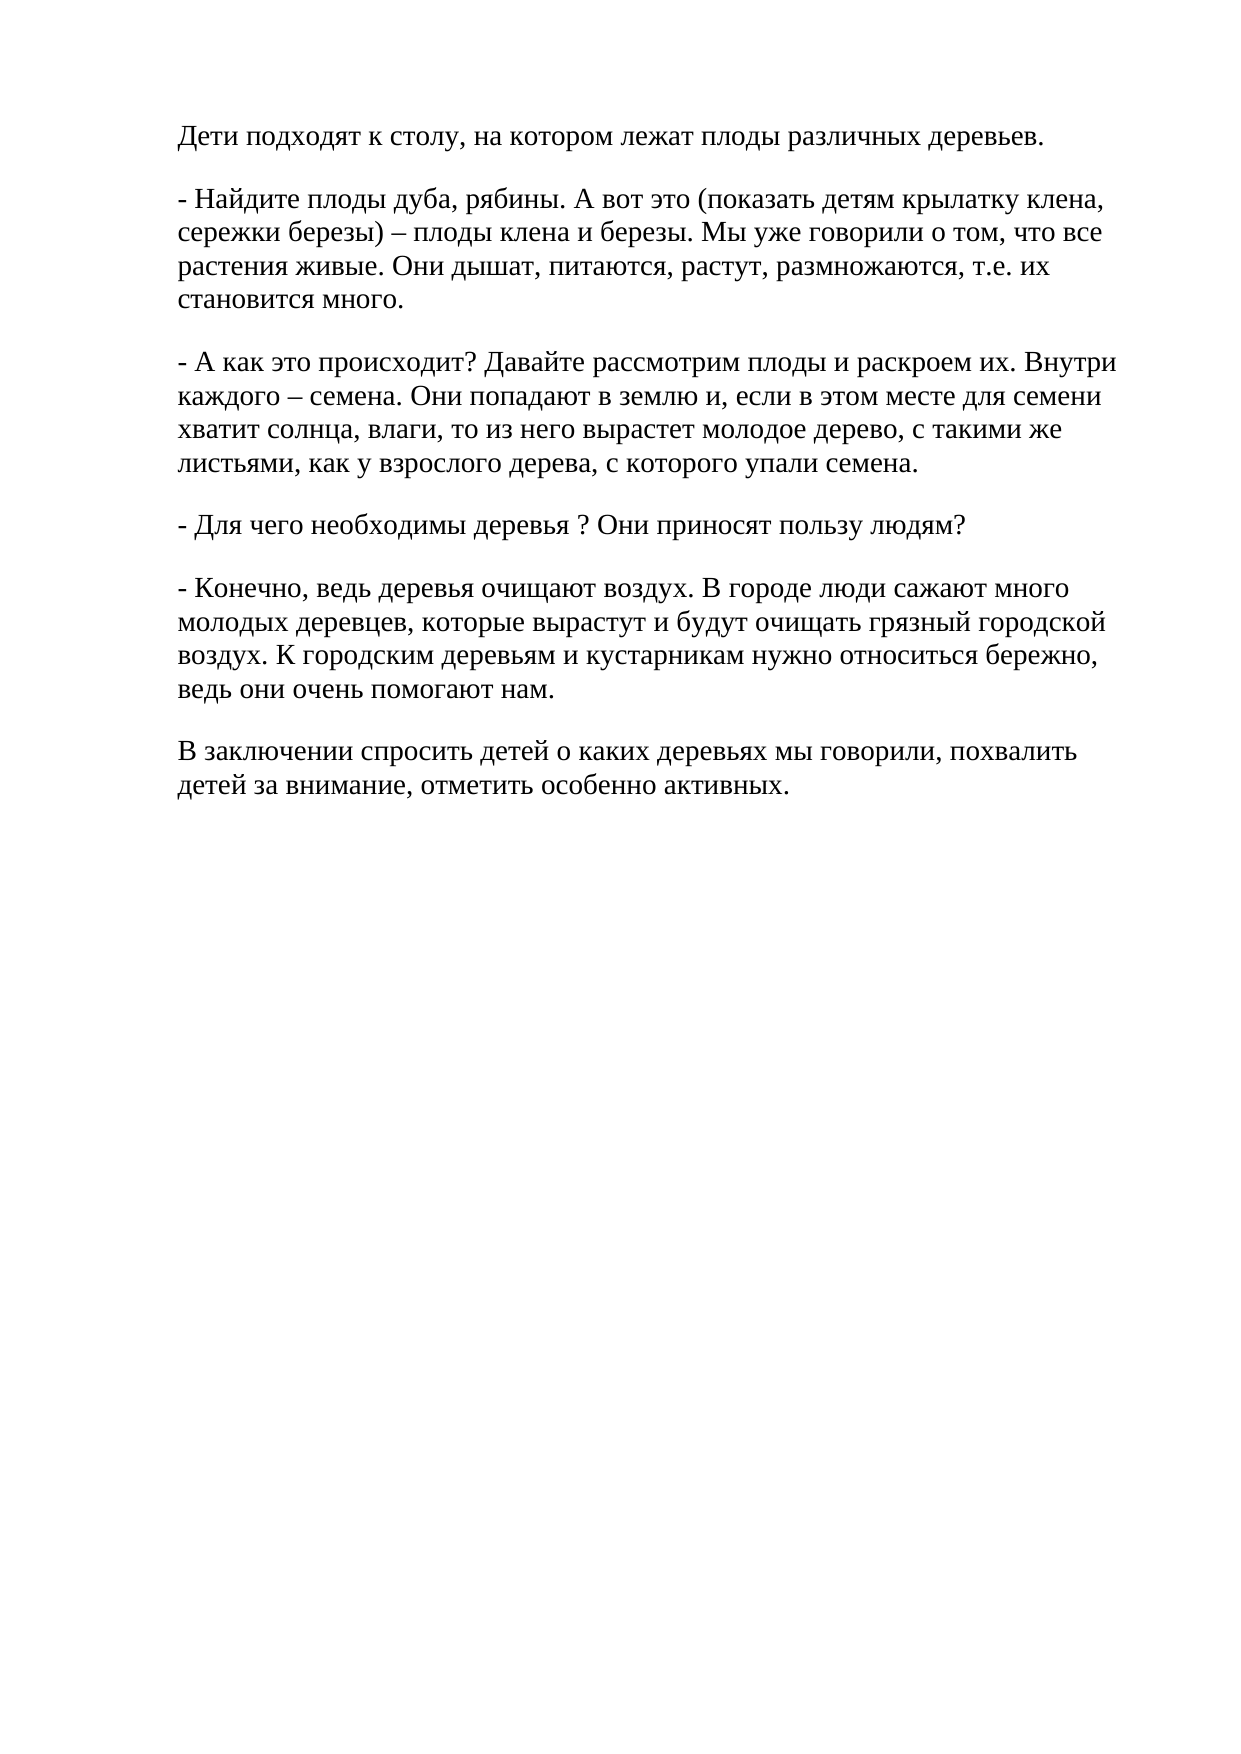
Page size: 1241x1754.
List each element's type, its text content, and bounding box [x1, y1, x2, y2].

text Дети подходят к столу, на котором лежат плоды различных деревьев. [177, 118, 1152, 152]
text - Для чего необходимы деревья ? Они приносят пользу людям? [177, 507, 1152, 541]
text - Найдите плоды дуба, рябины. А вот это (показать детям крылатку клена, сережки березы) – плоды клена и березы. Мы уже говорили о том, что все растения живые. Они дышат, питаются, растут, размножаются, т.е. их становится много. [177, 181, 1152, 315]
text В заключении спросить детей о каких деревьях мы говорили, похвалить детей за внимание, отметить особенно активных. [177, 733, 1152, 801]
text - Конечно, ведь деревья очищают воздух. В городе люди сажают много молодых деревцев, которые вырастут и будут очищать грязный городской воздух. К городским деревьям и кустарникам нужно относиться бережно, ведь они очень помогают нам. [177, 570, 1152, 704]
text - А как это происходит? Давайте рассмотрим плоды и раскроем их. Внутри каждого – семена. Они попадают в землю и, если в этом месте для семени хватит солнца, влаги, то из него вырастет молодое дерево, с такими же листьями, как у взрослого дерева, с которого упали семена. [177, 344, 1152, 478]
